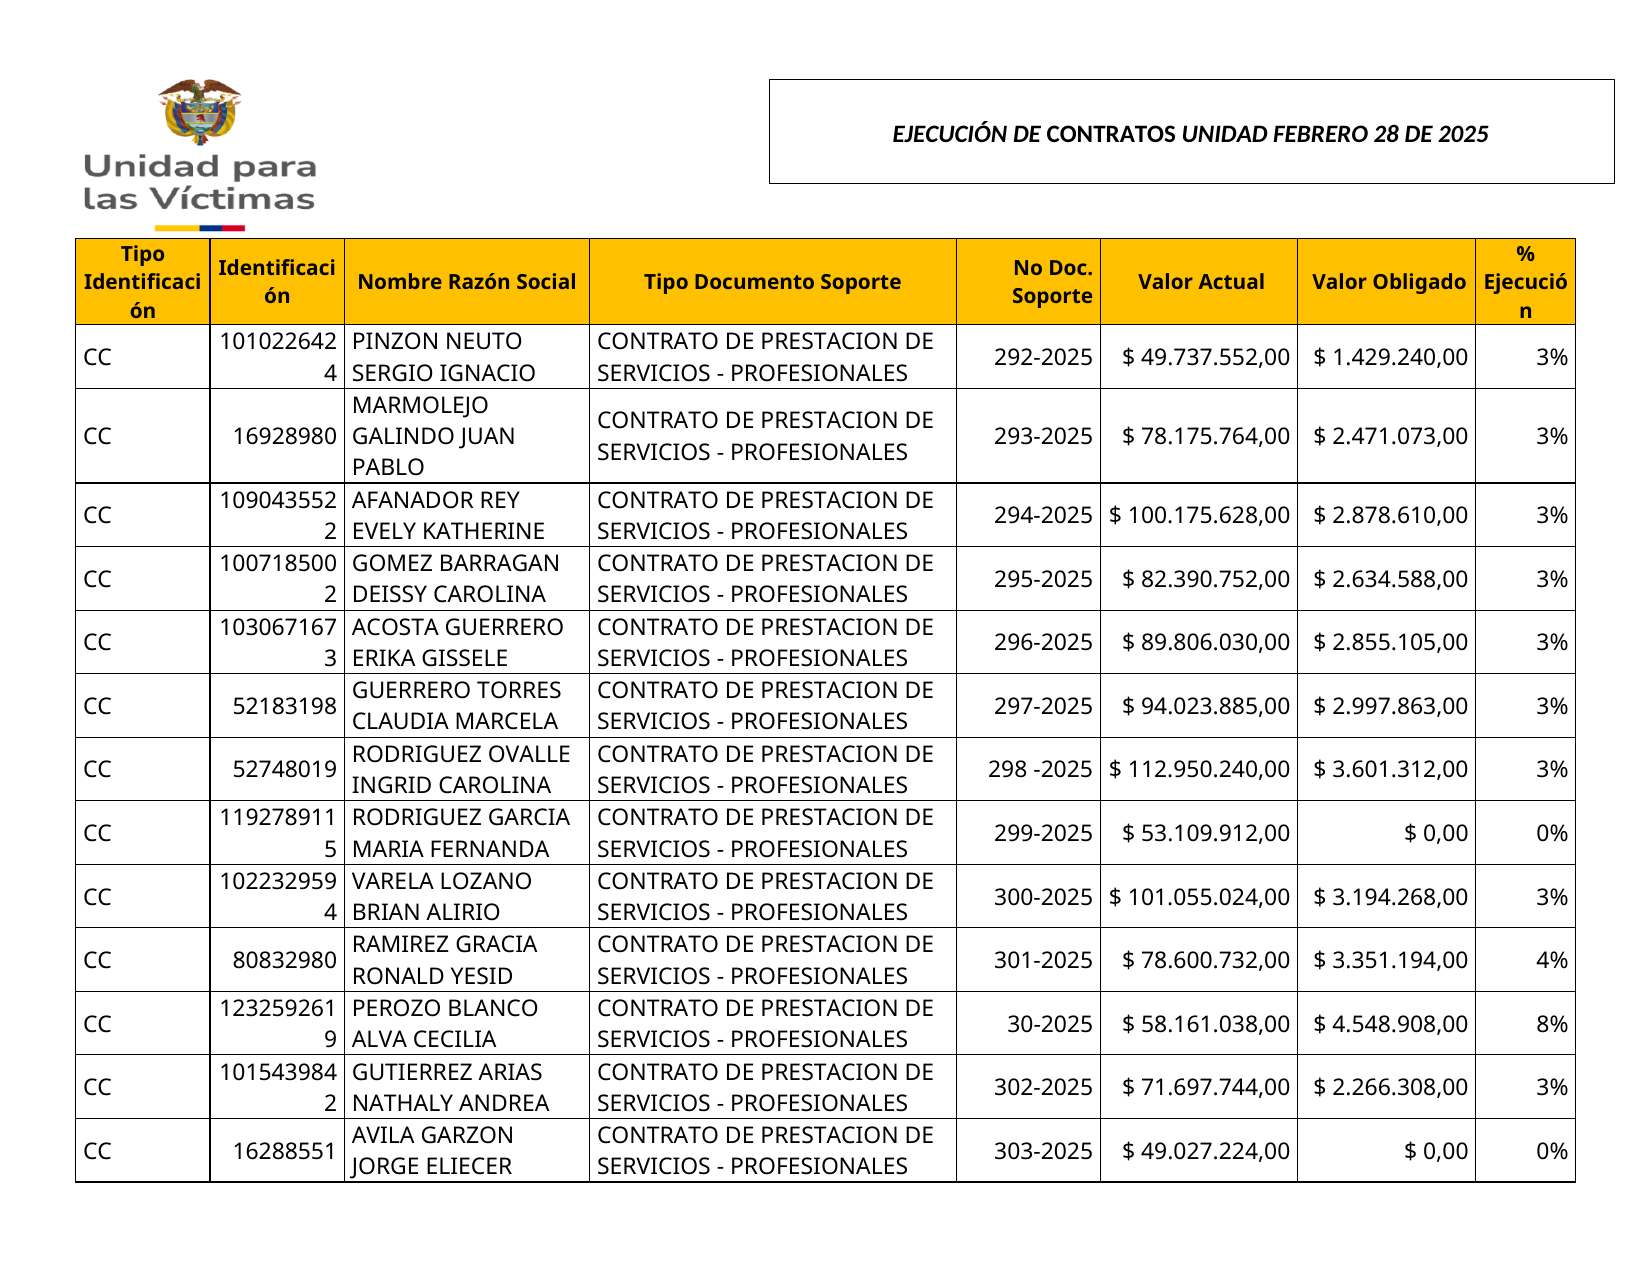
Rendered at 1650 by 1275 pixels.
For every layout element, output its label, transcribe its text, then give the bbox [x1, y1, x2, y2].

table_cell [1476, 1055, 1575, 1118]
table_header % Ejecución [1476, 239, 1575, 324]
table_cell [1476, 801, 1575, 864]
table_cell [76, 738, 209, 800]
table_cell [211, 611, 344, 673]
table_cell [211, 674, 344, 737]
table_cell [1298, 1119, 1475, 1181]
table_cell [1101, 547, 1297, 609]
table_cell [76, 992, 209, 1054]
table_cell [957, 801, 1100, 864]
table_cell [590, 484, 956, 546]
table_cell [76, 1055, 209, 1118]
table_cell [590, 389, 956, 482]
table_header Valor Obligado [1298, 239, 1475, 324]
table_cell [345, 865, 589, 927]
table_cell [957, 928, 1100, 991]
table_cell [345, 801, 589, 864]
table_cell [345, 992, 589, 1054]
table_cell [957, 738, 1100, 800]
table_header No Doc. Soporte [957, 239, 1100, 324]
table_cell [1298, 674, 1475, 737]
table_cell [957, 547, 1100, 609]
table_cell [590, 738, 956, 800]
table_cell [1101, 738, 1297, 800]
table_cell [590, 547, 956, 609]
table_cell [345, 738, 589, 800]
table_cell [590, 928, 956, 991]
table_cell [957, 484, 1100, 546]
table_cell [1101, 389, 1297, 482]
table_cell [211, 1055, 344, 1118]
table_header Identificación [211, 239, 344, 324]
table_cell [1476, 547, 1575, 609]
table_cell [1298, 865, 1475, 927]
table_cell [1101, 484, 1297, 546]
table_header Tipo Documento Soporte [590, 239, 956, 324]
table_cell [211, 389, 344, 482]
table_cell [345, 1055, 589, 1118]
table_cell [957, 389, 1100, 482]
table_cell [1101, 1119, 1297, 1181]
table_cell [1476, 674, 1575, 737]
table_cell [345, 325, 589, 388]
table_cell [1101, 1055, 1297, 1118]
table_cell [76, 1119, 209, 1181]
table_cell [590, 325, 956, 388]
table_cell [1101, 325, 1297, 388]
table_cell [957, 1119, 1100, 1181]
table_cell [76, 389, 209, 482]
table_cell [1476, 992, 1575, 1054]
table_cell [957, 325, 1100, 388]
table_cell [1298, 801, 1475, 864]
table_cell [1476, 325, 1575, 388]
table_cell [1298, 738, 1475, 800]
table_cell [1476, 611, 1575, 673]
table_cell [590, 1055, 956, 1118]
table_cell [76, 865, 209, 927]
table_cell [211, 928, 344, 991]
table_header Valor Actual [1101, 239, 1297, 324]
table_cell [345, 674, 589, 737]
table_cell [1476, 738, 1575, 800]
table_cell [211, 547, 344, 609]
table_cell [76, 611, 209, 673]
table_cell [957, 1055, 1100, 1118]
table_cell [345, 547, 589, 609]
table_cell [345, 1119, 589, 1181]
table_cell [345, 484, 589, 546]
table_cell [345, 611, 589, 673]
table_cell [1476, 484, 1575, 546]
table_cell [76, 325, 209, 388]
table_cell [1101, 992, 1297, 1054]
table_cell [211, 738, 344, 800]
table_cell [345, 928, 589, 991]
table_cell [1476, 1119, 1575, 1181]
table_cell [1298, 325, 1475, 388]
table_header Tipo Identificación [76, 239, 209, 324]
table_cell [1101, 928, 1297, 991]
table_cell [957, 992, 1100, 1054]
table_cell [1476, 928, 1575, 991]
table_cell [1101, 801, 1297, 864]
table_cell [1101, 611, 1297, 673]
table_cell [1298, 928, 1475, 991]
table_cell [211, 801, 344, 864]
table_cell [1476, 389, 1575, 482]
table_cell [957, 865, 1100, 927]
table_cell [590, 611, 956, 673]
table_header Nombre Razón Social [345, 239, 589, 324]
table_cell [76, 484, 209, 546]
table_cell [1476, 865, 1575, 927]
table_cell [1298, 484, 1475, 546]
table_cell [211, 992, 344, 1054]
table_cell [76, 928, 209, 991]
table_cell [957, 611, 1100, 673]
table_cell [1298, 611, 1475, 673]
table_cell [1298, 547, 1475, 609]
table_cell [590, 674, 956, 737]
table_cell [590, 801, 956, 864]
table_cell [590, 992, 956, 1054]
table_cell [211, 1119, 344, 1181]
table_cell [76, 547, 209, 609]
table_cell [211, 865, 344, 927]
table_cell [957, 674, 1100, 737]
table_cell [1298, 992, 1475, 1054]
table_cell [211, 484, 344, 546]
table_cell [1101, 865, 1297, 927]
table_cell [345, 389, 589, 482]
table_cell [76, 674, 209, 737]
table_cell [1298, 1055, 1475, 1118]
picture [75, 73, 335, 238]
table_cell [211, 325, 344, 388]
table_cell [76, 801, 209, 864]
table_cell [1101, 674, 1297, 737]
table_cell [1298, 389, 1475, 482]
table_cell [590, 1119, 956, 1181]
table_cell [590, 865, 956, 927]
